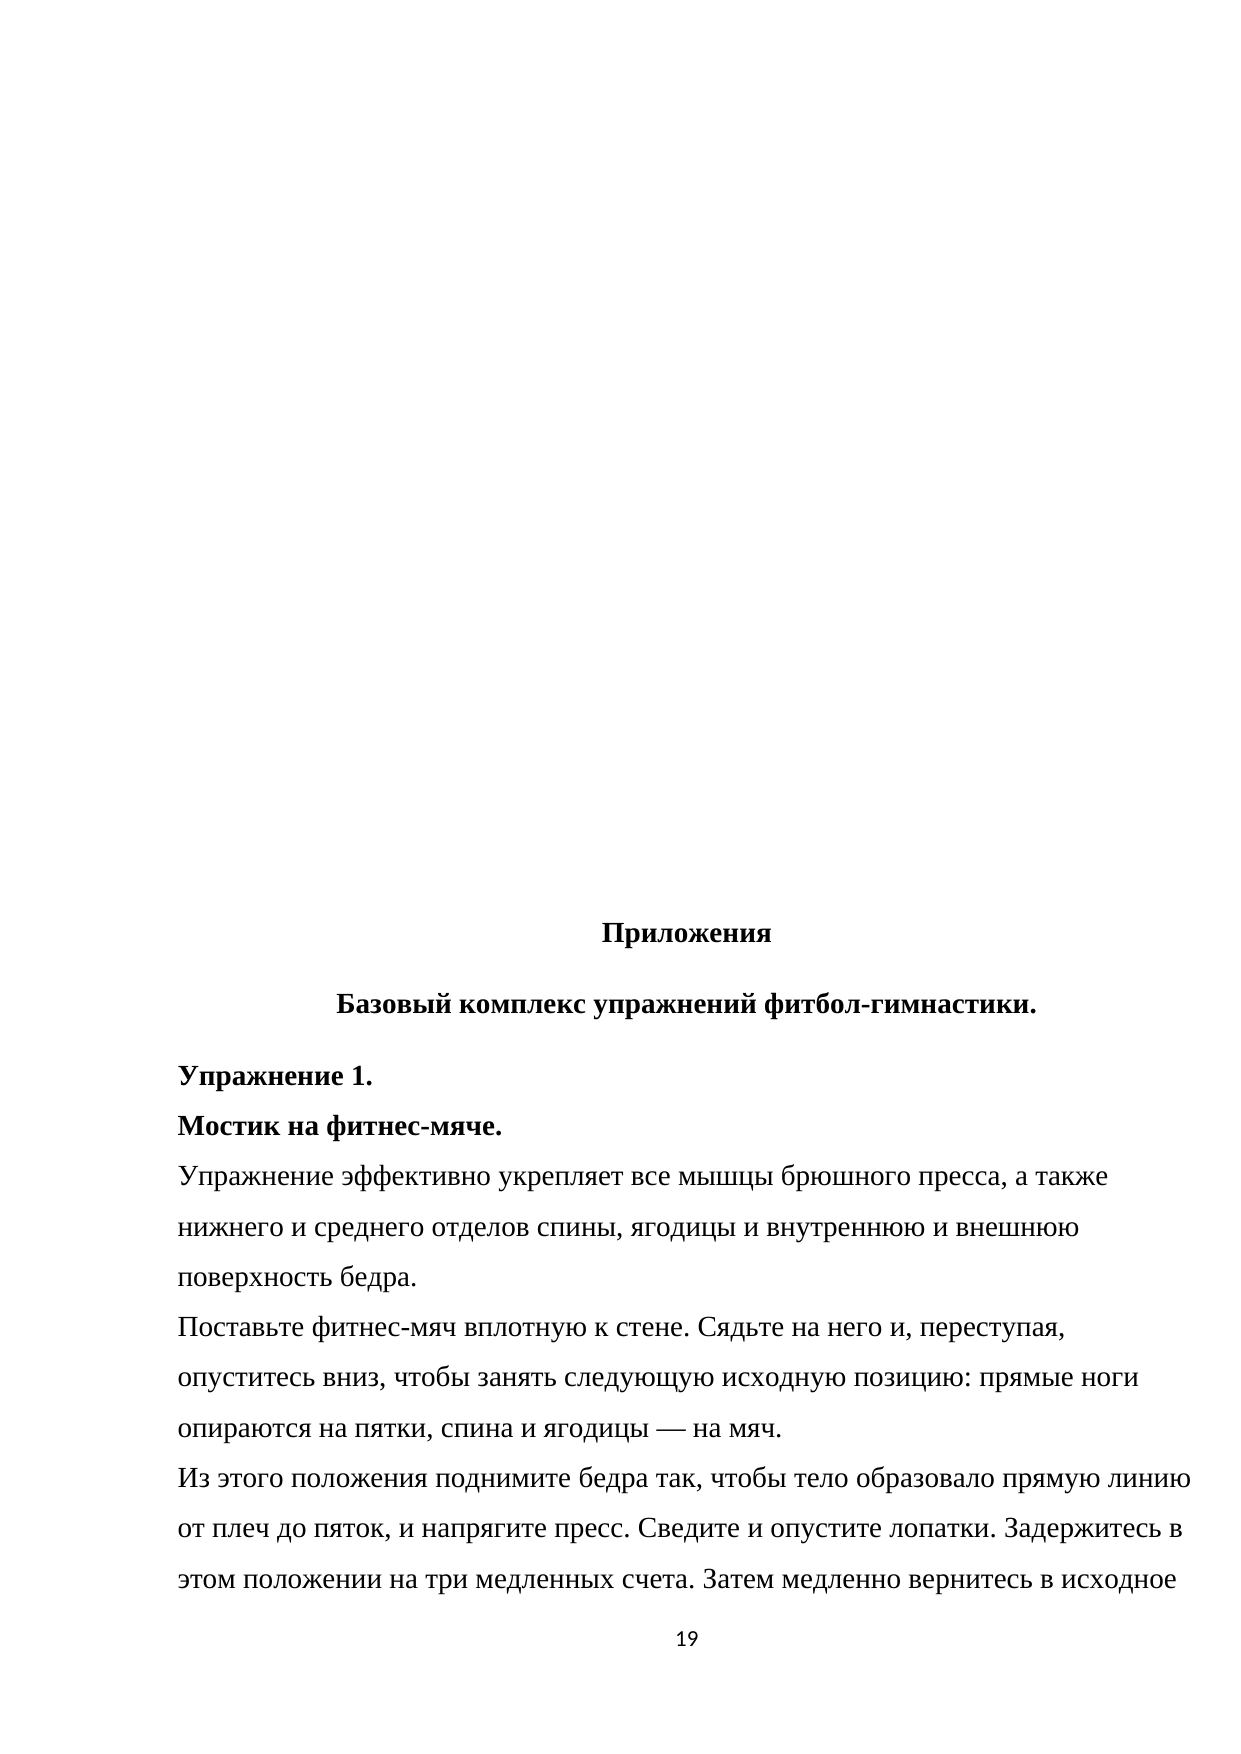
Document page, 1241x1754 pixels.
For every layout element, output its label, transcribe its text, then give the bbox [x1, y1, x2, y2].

list Поставьте фитнес-мяч вплотную к стене. Сядьте на него и, переступая, опуститесь вниз, чтобы занять следующую исходную позицию: прямые ноги опираются на пятки, спина и ягодицы — на мяч. [177, 1309, 1196, 1443]
text Базовый комплекс упражнений фитбол-гимнастики. [177, 987, 1196, 1020]
text Приложения [177, 915, 1196, 949]
list Упражнение 1. [177, 1058, 1196, 1091]
list Мостик на фитнес-мяче. [177, 1108, 1196, 1142]
list Упражнение эффективно укрепляет все мышцы брюшного пресса, а также нижнего и среднего отделов спины, ягодицы и внутреннюю и внешнюю поверхность бедра. [177, 1158, 1196, 1292]
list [177, 1460, 1196, 1594]
